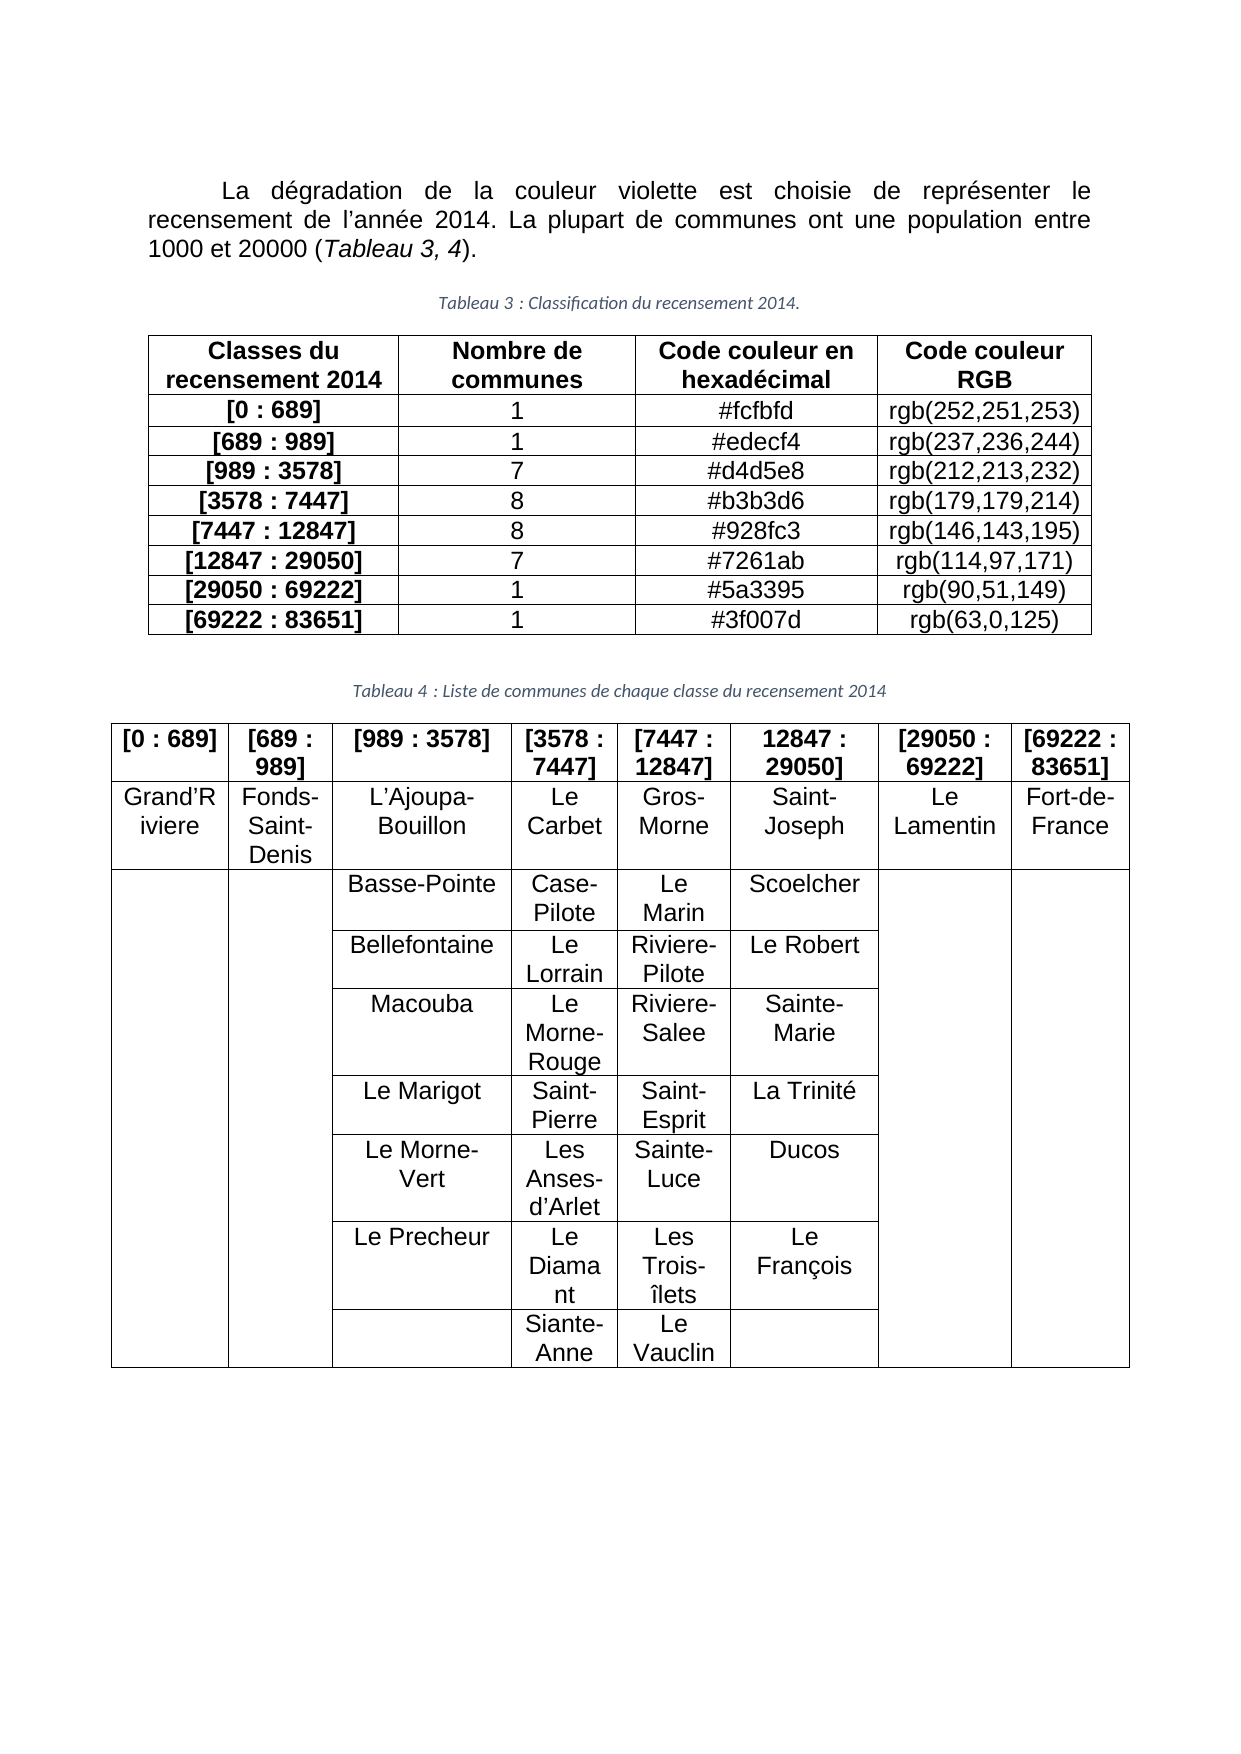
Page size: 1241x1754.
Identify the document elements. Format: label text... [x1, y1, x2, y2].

table_cell rgb(252,251,253) [878, 395, 1091, 426]
table_header Classes du recensement 2014 [149, 336, 398, 394]
table_cell Le Robert [731, 931, 878, 988]
table_cell Fort-de-France [1012, 782, 1129, 868]
table_header [3578 : 7447] [512, 724, 617, 781]
table_cell #b3b3d6 [636, 486, 877, 515]
table_cell [12847 : 29050] [149, 546, 398, 574]
table_cell #edecf4 [636, 427, 877, 455]
table_cell Le François [731, 1222, 878, 1308]
table_cell Les Trois-îlets [618, 1222, 730, 1308]
text La dégradation de la couleur violette est choisie de représenter le recensement de l’année 2014. La plupart de communes ont une population entre 1000 et 20000 (Tableau 3, 4). [148, 176, 1093, 263]
table_cell Scoelcher [731, 870, 878, 929]
table_cell Ducos [731, 1135, 878, 1221]
table_header [29050 : 69222] [879, 724, 1011, 781]
table_cell Le Vauclin [618, 1310, 730, 1367]
table_cell Grand’Riviere [112, 782, 228, 868]
table_cell [7447 : 12847] [149, 516, 398, 545]
table_cell #fcfbfd [636, 395, 877, 426]
table_cell Les Anses-d’Arlet [512, 1135, 617, 1221]
table_cell [689 : 989] [149, 427, 398, 455]
table_cell Saint-Joseph [731, 782, 878, 868]
table_cell Siante-Anne [512, 1310, 617, 1367]
table_cell 8 [399, 486, 635, 515]
table_cell 1 [399, 395, 635, 426]
table_header Code couleur en hexadécimal [636, 336, 877, 394]
table_cell rgb(114,97,171) [878, 546, 1091, 574]
table_cell Saint-Esprit [618, 1076, 730, 1134]
table_cell L’Ajoupa-Bouillon [333, 782, 511, 868]
table_cell La Trinité [731, 1076, 878, 1134]
table_header [69222 : 83651] [1012, 724, 1129, 781]
table_cell rgb(90,51,149) [878, 576, 1091, 604]
table_cell [69222 : 83651] [149, 605, 398, 634]
table_cell rgb(179,179,214) [878, 486, 1091, 515]
table_cell Le Lamentin [879, 782, 1011, 868]
table_cell Case-Pilote [512, 870, 617, 929]
table_cell rgb(146,143,195) [878, 516, 1091, 545]
table_cell Le Marigot [333, 1076, 511, 1134]
table_cell #7261ab [636, 546, 877, 574]
table_cell Bellefontaine [333, 931, 511, 988]
table_cell #928fc3 [636, 516, 877, 545]
table_cell [333, 1310, 511, 1367]
table_header [989 : 3578] [333, 724, 511, 781]
table_cell [29050 : 69222] [149, 576, 398, 604]
table_cell #d4d5e8 [636, 456, 877, 485]
table_header [689 : 989] [229, 724, 332, 781]
table_cell Gros-Morne [618, 782, 730, 868]
table_cell rgb(63,0,125) [878, 605, 1091, 634]
table_header [0 : 689] [112, 724, 228, 781]
table_cell 7 [399, 546, 635, 574]
table_cell Le Carbet [512, 782, 617, 868]
table_cell Le Precheur [333, 1222, 511, 1308]
table_header 12847 : 29050] [731, 724, 878, 781]
table_cell Le Marin [618, 870, 730, 929]
table_cell [3578 : 7447] [149, 486, 398, 515]
table_cell Riviere-Pilote [618, 931, 730, 988]
text Tableau 3 : Classification du recensement 2014. [148, 291, 1093, 314]
table_cell [229, 870, 332, 1367]
table_cell [112, 870, 228, 1367]
table_cell Le Morne-Vert [333, 1135, 511, 1221]
table_cell Le Lorrain [512, 931, 617, 988]
table_cell [879, 870, 1011, 1367]
table_cell 7 [399, 456, 635, 485]
table_cell #5a3395 [636, 576, 877, 604]
table_cell Basse-Pointe [333, 870, 511, 929]
table_cell Riviere-Salee [618, 989, 730, 1075]
table_cell 8 [399, 516, 635, 545]
table_header Code couleur RGB [878, 336, 1091, 394]
table_cell 1 [399, 576, 635, 604]
table_cell rgb(212,213,232) [878, 456, 1091, 485]
table_cell [731, 1310, 878, 1367]
table_cell 1 [399, 605, 635, 634]
table_cell [0 : 689] [149, 395, 398, 426]
table_cell Fonds-Saint-Denis [229, 782, 332, 868]
table_cell Le Morne-Rouge [512, 989, 617, 1075]
table_cell Sainte-Marie [731, 989, 878, 1075]
table_cell Macouba [333, 989, 511, 1075]
table_header [7447 : 12847] [618, 724, 730, 781]
table_cell rgb(237,236,244) [878, 427, 1091, 455]
table_cell [1012, 870, 1129, 1367]
table_cell Saint-Pierre [512, 1076, 617, 1134]
table_cell Le Diamant [512, 1222, 617, 1308]
table_cell Sainte-Luce [618, 1135, 730, 1221]
table_cell 1 [399, 427, 635, 455]
table_header Nombre de communes [399, 336, 635, 394]
table_cell [989 : 3578] [149, 456, 398, 485]
table_cell #3f007d [636, 605, 877, 634]
text Tableau 4 : Liste de communes de chaque classe du recensement 2014 [148, 679, 1093, 702]
